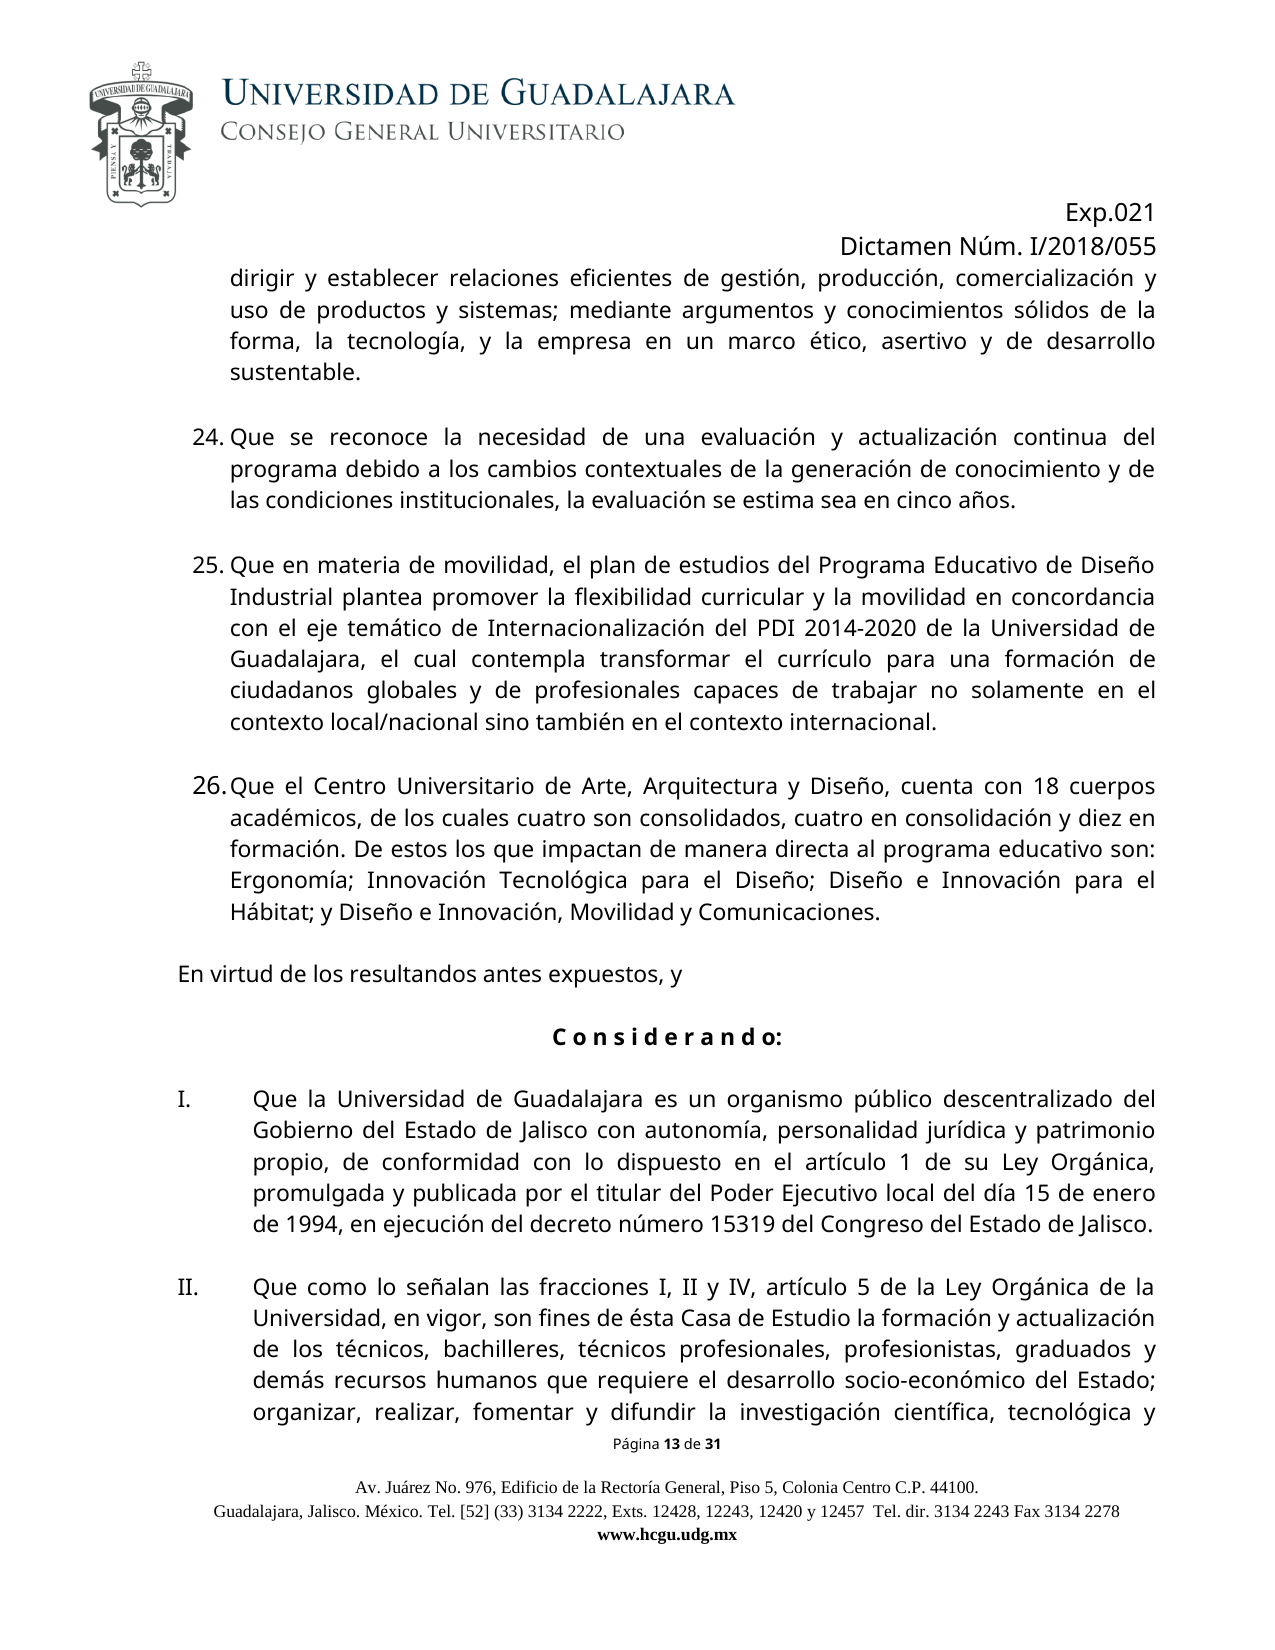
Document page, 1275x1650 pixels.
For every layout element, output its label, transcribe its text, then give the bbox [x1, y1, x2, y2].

picture [1, 1, 1274, 268]
text En virtud de los resultandos antes expuestos, y [177, 958, 1157, 989]
list Que se reconoce la necesidad de una evaluación y actualización continua del programa debido a los cambios contextuales de la generación de conocimiento y de las condiciones institucionales, la evaluación se estima sea en cinco años. [192, 421, 1157, 515]
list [192, 262, 1157, 387]
list Que en materia de movilidad, el plan de estudios del Programa Educativo de Diseño Industrial plantea promover la flexibilidad curricular y la movilidad en concordancia con el eje temático de Internacionalización del PDI 2014-2020 de la Universidad de Guadalajara, el cual contempla transformar el currículo para una formación de ciudadanos globales y de profesionales capaces de trabajar no solamente en el contexto local/nacional sino también en el contexto internacional. [192, 549, 1157, 737]
list Que la Universidad de Guadalajara es un organismo público descentralizado del Gobierno del Estado de Jalisco con autonomía, personalidad jurídica y patrimonio propio, de conformidad con lo dispuesto en el artículo 1 de su Ley Orgánica, promulgada y publicada por el titular del Poder Ejecutivo local del día 15 de enero de 1994, en ejecución del decreto número 15319 del Congreso del Estado de Jalisco. [177, 1083, 1157, 1239]
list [177, 1271, 1157, 1427]
list Que el Centro Universitario de Arte, Arquitectura y Diseño, cuenta con 18 cuerpos académicos, de los cuales cuatro son consolidados, cuatro en consolidación y diez en formación. De estos los que impactan de manera directa al programa educativo son: Ergonomía; Innovación Tecnológica para el Diseño; Diseño e Innovación para el Hábitat; y Diseño e Innovación, Movilidad y Comunicaciones. [192, 768, 1157, 927]
text C o n s i d e r a n d o: [177, 1021, 1157, 1052]
